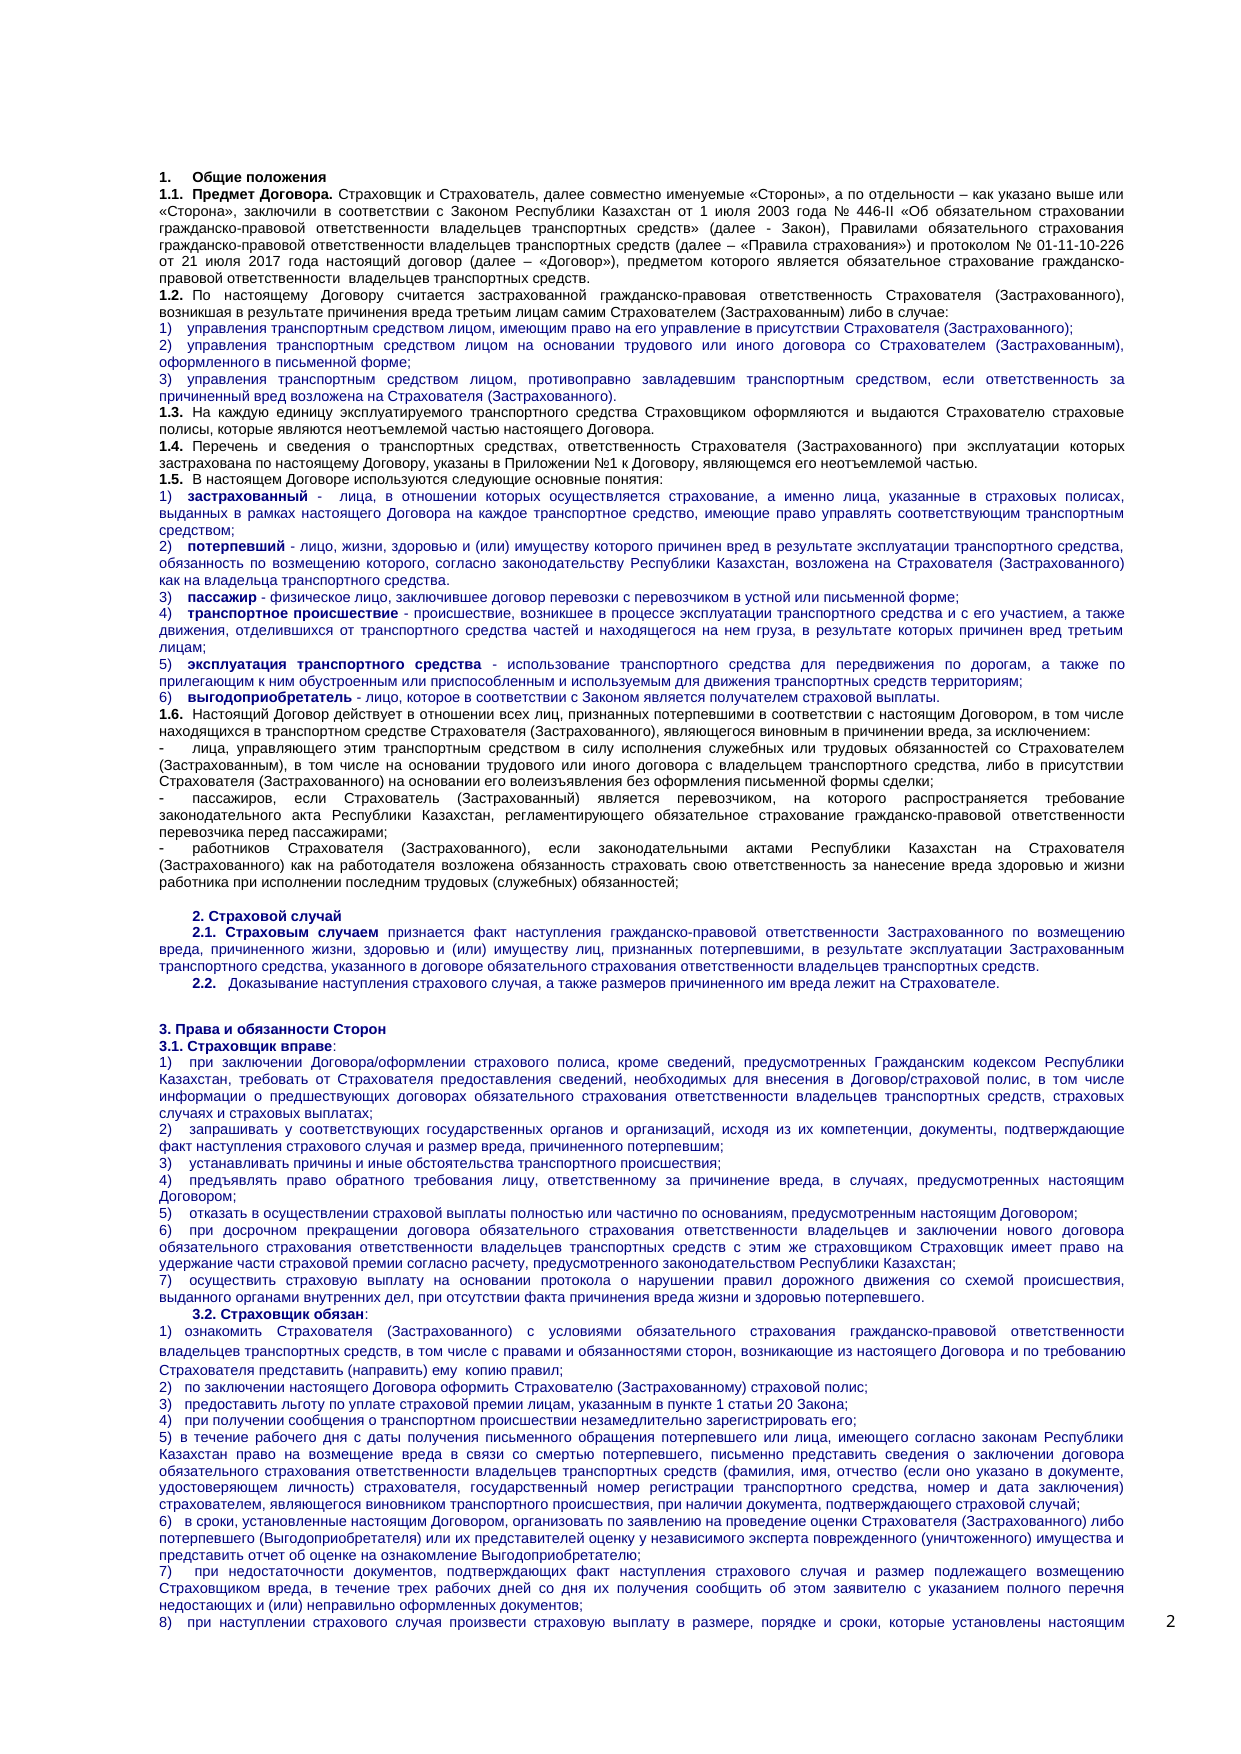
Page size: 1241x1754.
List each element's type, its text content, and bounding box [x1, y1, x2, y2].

table_header Общие положения Предмет Договора. Страховщик и Страхователь, далее совместно именуемые «Стороны», а по отдельности – как указано выше или «Сторона», заключили в соответствии с Законом Республики Казахстан от 1 июля 2003 года № 446-II «Об обязательном страховании гражданско-правовой ответственности владельцев транспортных средств» (далее - Закон), Правилами обязательного страхования гражданско-правовой ответственности владельцев транспортных средств (далее – «Правила страхования») и протоколом № 01-11-10-226 от 21 июля 2017 года настоящий договор (далее – «Договор»), предметом которого является обязательное страхование гражданско-правовой ответственности владельцев транспортных средств. По настоящему Договору считается застрахованной гражданско-правовая ответственность Страхователя (Застрахованного), возникшая в результате причинения вреда третьим лицам самим Страхователем (Застрахованным) либо в случае: управления транспортным средством лицом, имеющим право на его управление в присутствии Страхователя (Застрахованного); управления транспортным средством лицом на основании трудового или иного договора со Страхователем (Застрахованным), оформленного в письменной форме; управления транспортным средством лицом, противоправно завладевшим транспортным средством, если ответственность за причиненный вред возложена на Страхователя (Застрахованного). На каждую единицу эксплуатируемого транспортного средства Страховщиком оформляются и выдаются Страхователю страховые полисы, которые являются неотъемлемой частью настоящего Договора. Перечень и сведения о транспортных средствах, ответственность Страхователя (Застрахованного) при эксплуатации которых застрахована по настоящему Договору, указаны в Приложении №1 к Договору, являющемся его неотъемлемой частью. В настоящем Договоре используются следующие основные понятия: застрахованный - лица, в отношении которых осуществляется страхование, а именно лица, указанные в страховых полисах, выданных в рамках настоящего Договора на каждое транспортное средство, имеющие право управлять соответствующим транспортным средством; потерпевший - лицо, жизни, здоровью и (или) имуществу которого причинен вред в результате эксплуатации транспортного средства, обязанность по возмещению которого, согласно законодательству Республики Казахстан, возложена на Страхователя (Застрахованного) как на владельца транспортного средства. пассажир - физическое лицо, заключившее договор перевозки с перевозчиком в устной или письменной форме; транспортное происшествие - происшествие, возникшее в процессе эксплуатации транспортного средства и с его участием, а также движения, отделившихся от транспортного средства частей и находящегося на нем груза, в результате которых причинен вред третьим лицам; эксплуатация транспортного средства - использование транспортного средства для передвижения по дорогам, а также по прилегающим к ним обустроенным или приспособленным и используемым для движения транспортных средств территориям; выгодоприобретатель - лицо, которое в соответствии с Законом является получателем страховой выплаты. Настоящий Договор действует в отношении всех лиц, признанных потерпевшими в соответствии с настоящим Договором, в том числе находящихся в транспортном средстве Страхователя (Застрахованного), являющегося виновным в причинении вреда, за исключением: лица, управляющего этим транспортным средством в силу исполнения служебных или трудовых обязанностей со Страхователем (Застрахованным), в том числе на основании трудового или иного договора с владельцем транспортного средства, либо в присутствии Страхователя (Застрахованного) на основании его волеизъявления без оформления письменной формы сделки; пассажиров, если Страхователь (Застрахованный) является перевозчиком, на которого распространяется требование законодательного акта Республики Казахстан, регламентирующего обязательное страхование гражданско-правовой ответственности перевозчика перед пассажирами; работников Страхователя (Застрахованного), если законодательными актами Республики Казахстан на Страхователя (Застрахованного) как на работодателя возложена обязанность страховать свою ответственность за нанесение вреда здоровью и жизни работника при исполнении последним трудовых (служебных) обязанностей; [148, 169, 1137, 907]
table_cell 2. Страховой случай 2.1. Страховым случаем признается факт наступления гражданско-правовой ответственности Застрахованного по возмещению вреда, причиненного жизни, здоровью и (или) имуществу лиц, признанных потерпевшими, в результате эксплуатации Застрахованным транспортного средства, указанного в договоре обязательного страхования ответственности владельцев транспортных средств. 2.2. Доказывание наступления страхового случая, а также размеров причиненного им вреда лежит на Страхователе. [148, 908, 1137, 1020]
table_cell 3. Права и обязанности Сторон 3.1. Страховщик вправе: при заключении Договора/оформлении страхового полиса, кроме сведений, предусмотренных Гражданским кодексом Республики Казахстан, требовать от Страхователя предоставления сведений, необходимых для внесения в Договор/страховой полис, в том числе информации о предшествующих договорах обязательного страхования ответственности владельцев транспортных средств, страховых случаях и страховых выплатах; запрашивать у соответствующих государственных органов и организаций, исходя из их компетенции, документы, подтверждающие факт наступления страхового случая и размер вреда, причиненного потерпевшим; устанавливать причины и иные обстоятельства транспортного происшествия; предъявлять право обратного требования лицу, ответственному за причинение вреда, в случаях, предусмотренных настоящим Договором; отказать в осуществлении страховой выплаты полностью или частично по основаниям, предусмотренным настоящим Договором; при досрочном прекращении договора обязательного страхования ответственности владельцев и заключении нового договора обязательного страхования ответственности владельцев транспортных средств с этим же страховщиком Страховщик имеет право на удержание части страховой премии согласно расчету, предусмотренного законодательством Республики Казахстан; осуществить страховую выплату на основании протокола о нарушении правил дорожного движения со схемой происшествия, выданного органами внутренних дел, при отсутствии факта причинения вреда жизни и здоровью потерпевшего. [148, 1020, 1137, 1306]
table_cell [148, 1306, 1137, 1630]
